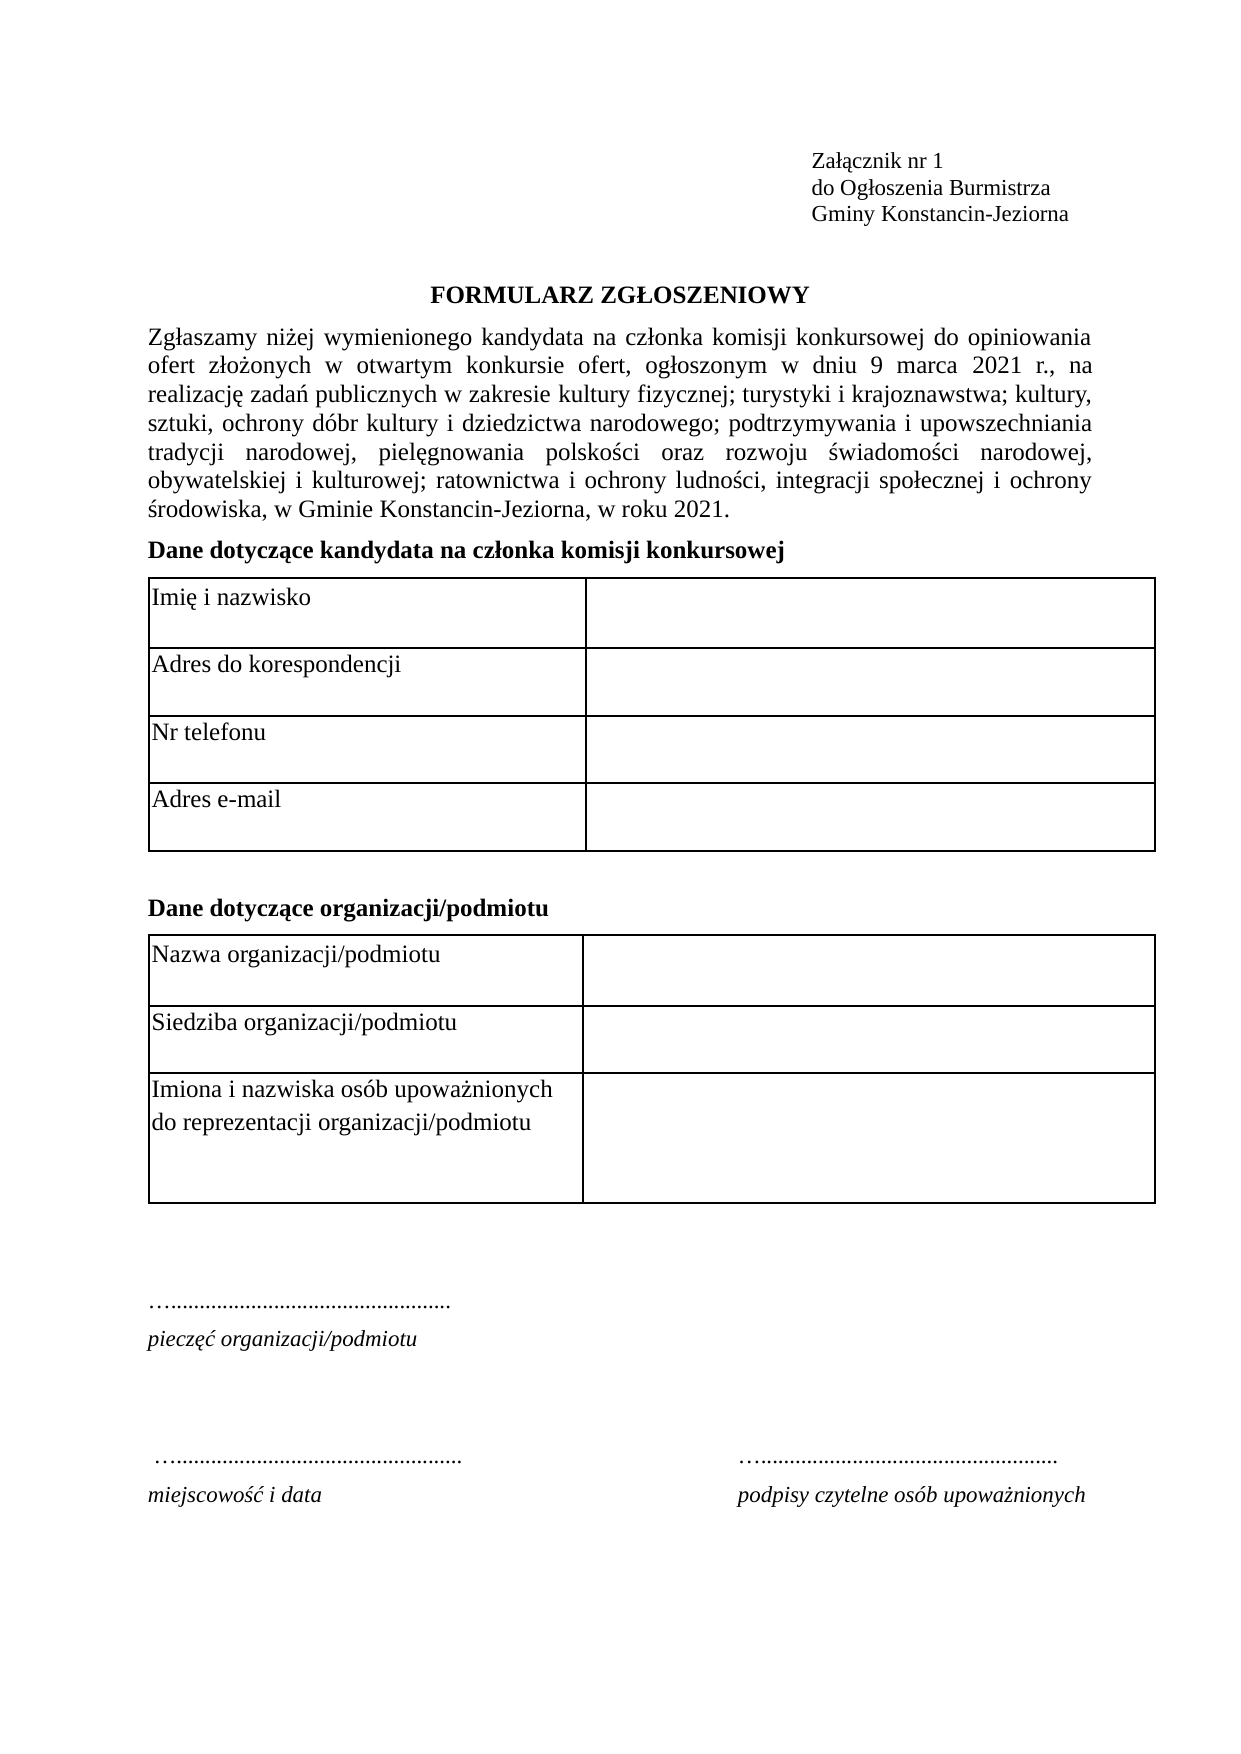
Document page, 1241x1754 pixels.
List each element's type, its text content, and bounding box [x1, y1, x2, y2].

table_header [584, 936, 1154, 1004]
table_cell [584, 1007, 1154, 1072]
table_header Nazwa organizacji/podmiotu [150, 936, 582, 1004]
table_cell [587, 649, 1154, 714]
text Dane dotyczące kandydata na członka komisji konkursowej [148, 535, 1093, 564]
text Załącznik nr 1 do Ogłoszenia Burmistrza Gminy Konstancin-Jeziorna [811, 148, 1093, 227]
text …................................................. [148, 1287, 1093, 1313]
table_cell [587, 784, 1154, 849]
text Zgłaszamy niżej wymienionego kandydata na członka komisji konkursowej do opiniowania ofert złożonych w otwartym konkursie ofert, ogłoszonym w dniu 9 marca 2021 r., na realizację zadań publicznych w zakresie kultury fizycznej; turystyki i krajoznawstwa; kultury, sztuki, ochrony dóbr kultury i dziedzictwa narodowego; podtrzymywania i upowszechniania tradycji narodowej, pielęgnowania polskości oraz rozwoju świadomości narodowej, obywatelskiej i kulturowej; ratownictwa i ochrony ludności, integracji społecznej i ochrony środowiska, w Gminie Konstancin-Jeziorna, w roku 2021. [148, 322, 1093, 523]
table_cell Adres e-mail [150, 784, 585, 849]
text miejscowość i data podpisy czytelne osób upoważnionych [148, 1481, 1093, 1507]
table_header Imię i nazwisko [150, 579, 585, 647]
table_cell [587, 717, 1154, 782]
text Dane dotyczące organizacji/podmiotu [148, 893, 1093, 922]
table_cell Nr telefonu [150, 717, 585, 782]
table_cell Imiona i nazwiska osób upoważnionych do reprezentacji organizacji/podmiotu [150, 1074, 582, 1202]
table_cell Siedziba organizacji/podmiotu [150, 1007, 582, 1072]
table_header [587, 579, 1154, 647]
table_cell [584, 1074, 1154, 1202]
text FORMULARZ ZGŁOSZENIOWY [148, 280, 1093, 309]
text pieczęć organizacji/podmiotu [148, 1326, 1093, 1352]
text ….................................................. ….................................................... [148, 1442, 1093, 1468]
table_cell Adres do korespondencji [150, 649, 585, 714]
